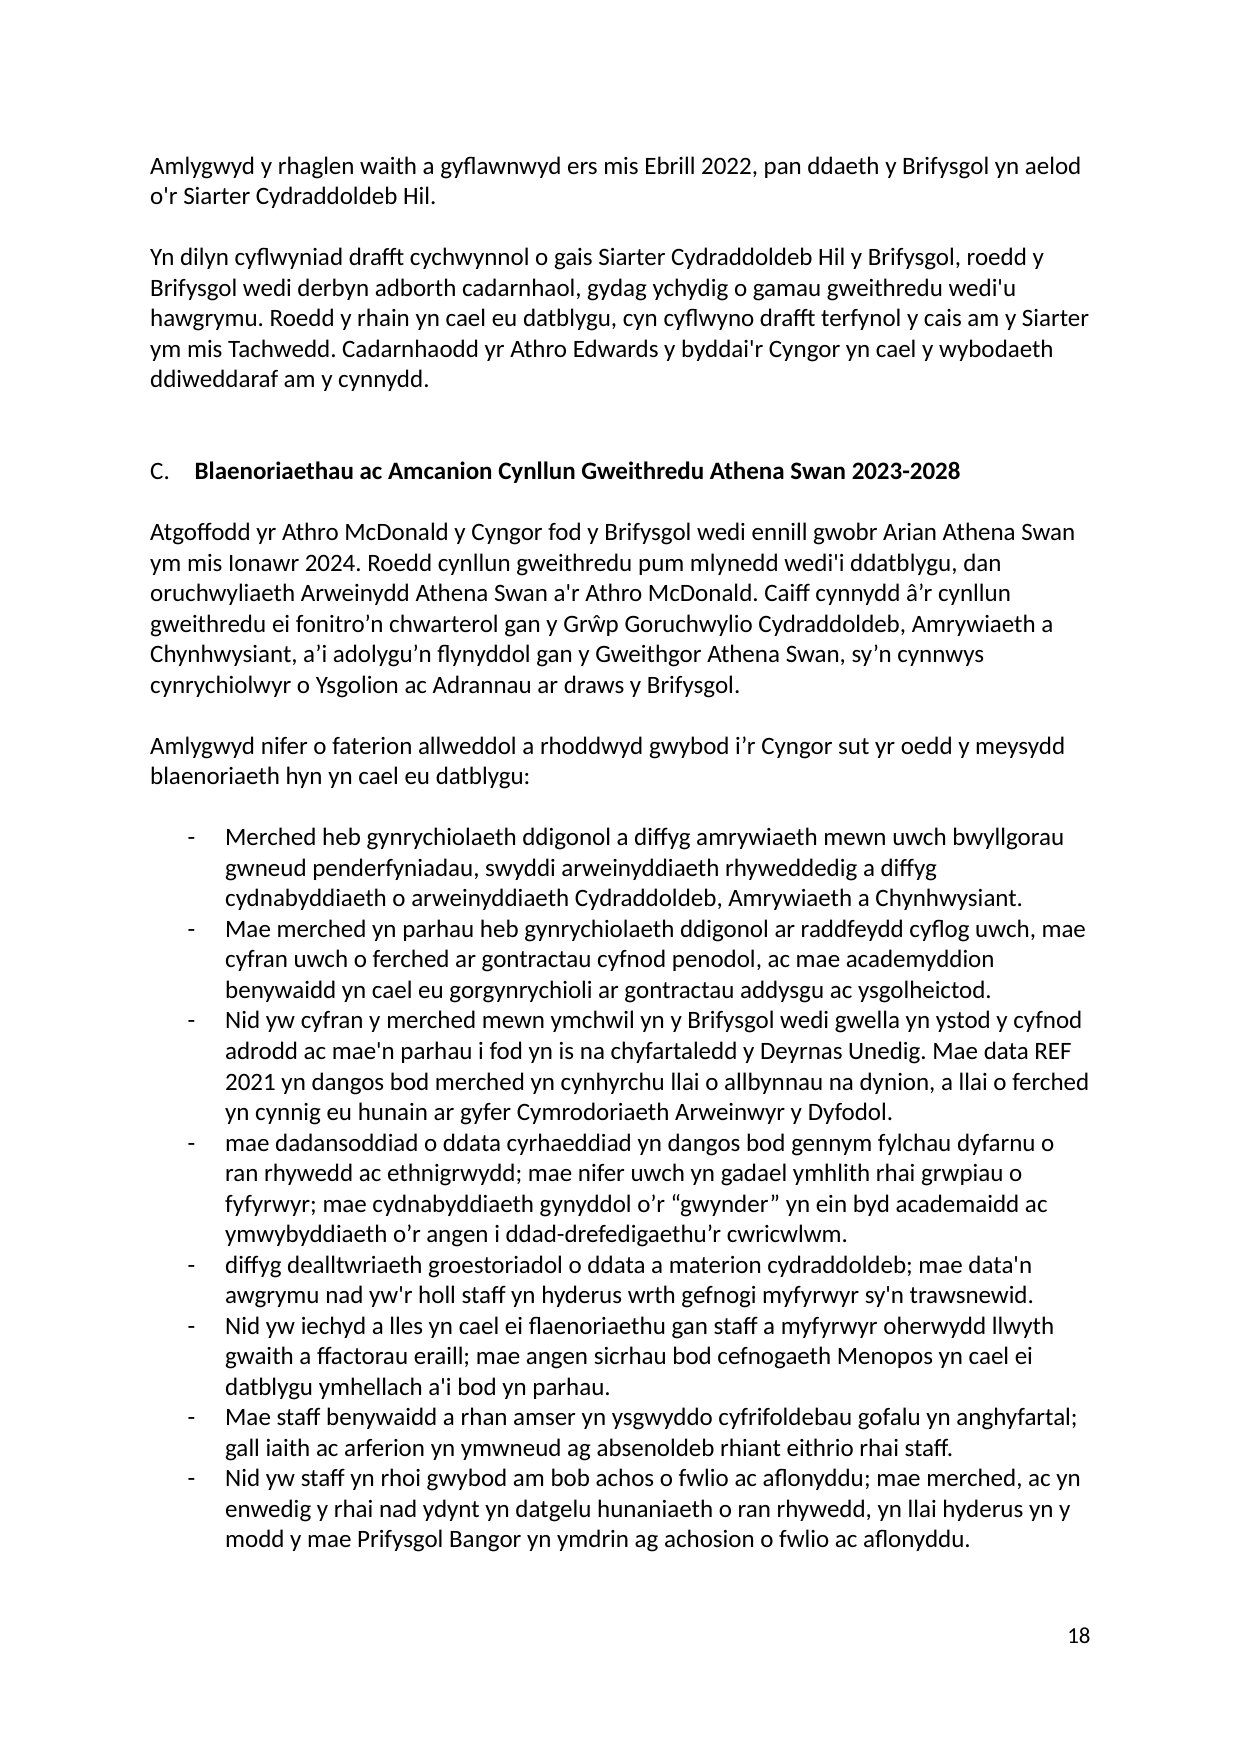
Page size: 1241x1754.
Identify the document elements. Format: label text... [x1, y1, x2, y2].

text Amlygwyd nifer o faterion allweddol a rhoddwyd gwybod i’r Cyngor sut yr oedd y meysydd blaenoriaeth hyn yn cael eu datblygu: [150, 730, 1090, 791]
list mae dadansoddiad o ddata cyrhaeddiad yn dangos bod gennym fylchau dyfarnu o ran rhywedd ac ethnigrwydd; mae nifer uwch yn gadael ymhlith rhai grwpiau o fyfyrwyr; mae cydnabyddiaeth gynyddol o’r “gwynder” yn ein byd academaidd ac ymwybyddiaeth o’r angen i ddad-drefedigaethu’r cwricwlwm. [187, 1127, 1090, 1249]
list Nid yw staff yn rhoi gwybod am bob achos o fwlio ac aflonyddu; mae merched, ac yn enwedig y rhai nad ydynt yn datgelu hunaniaeth o ran rhywedd, yn llai hyderus yn y modd y mae Prifysgol Bangor yn ymdrin ag achosion o fwlio ac aflonyddu. [187, 1462, 1090, 1554]
text Atgoffodd yr Athro McDonald y Cyngor fod y Brifysgol wedi ennill gwobr Arian Athena Swan ym mis Ionawr 2024. Roedd cynllun gweithredu pum mlynedd wedi'i ddatblygu, dan oruchwyliaeth Arweinydd Athena Swan a'r Athro McDonald. Caiff cynnydd â’r cynllun gweithredu ei fonitro’n chwarterol gan y Grŵp Goruchwylio Cydraddoldeb, Amrywiaeth a Chynhwysiant, a’i adolygu’n flynyddol gan y Gweithgor Athena Swan, sy’n cynnwys cynrychiolwyr o Ysgolion ac Adrannau ar draws y Brifysgol. [150, 516, 1090, 699]
text Amlygwyd y rhaglen waith a gyflawnwyd ers mis Ebrill 2022, pan ddaeth y Brifysgol yn aelod o'r Siarter Cydraddoldeb Hil. [150, 150, 1090, 211]
list Mae merched yn parhau heb gynrychiolaeth ddigonol ar raddfeydd cyflog uwch, mae cyfran uwch o ferched ar gontractau cyfnod penodol, ac mae academyddion benywaidd yn cael eu gorgynrychioli ar gontractau addysgu ac ysgolheictod. [187, 913, 1090, 1004]
text Yn dilyn cyflwyniad drafft cychwynnol o gais Siarter Cydraddoldeb Hil y Brifysgol, roedd y Brifysgol wedi derbyn adborth cadarnhaol, gydag ychydig o gamau gweithredu wedi'u hawgrymu. Roedd y rhain yn cael eu datblygu, cyn cyflwyno drafft terfynol y cais am y Siarter ym mis Tachwedd. Cadarnhaodd yr Athro Edwards y byddai'r Cyngor yn cael y wybodaeth ddiweddaraf am y cynnydd. [150, 242, 1090, 394]
list Nid yw iechyd a lles yn cael ei flaenoriaethu gan staff a myfyrwyr oherwydd llwyth gwaith a ffactorau eraill; mae angen sicrhau bod cefnogaeth Menopos yn cael ei datblygu ymhellach a'i bod yn parhau. [187, 1310, 1090, 1401]
list Merched heb gynrychiolaeth ddigonol a diffyg amrywiaeth mewn uwch bwyllgorau gwneud penderfyniadau, swyddi arweinyddiaeth rhyweddedig a diffyg cydnabyddiaeth o arweinyddiaeth Cydraddoldeb, Amrywiaeth a Chynhwysiant. [187, 821, 1090, 913]
list Nid yw cyfran y merched mewn ymchwil yn y Brifysgol wedi gwella yn ystod y cyfnod adrodd ac mae'n parhau i fod yn is na chyfartaledd y Deyrnas Unedig. Mae data REF 2021 yn dangos bod merched yn cynhyrchu llai o allbynnau na dynion, a llai o ferched yn cynnig eu hunain ar gyfer Cymrodoriaeth Arweinwyr y Dyfodol. [187, 1004, 1090, 1127]
list diffyg dealltwriaeth groestoriadol o ddata a materion cydraddoldeb; mae data'n awgrymu nad yw'r holl staff yn hyderus wrth gefnogi myfyrwyr sy'n trawsnewid. [187, 1249, 1090, 1310]
list Blaenoriaethau ac Amcanion Cynllun Gweithredu Athena Swan 2023-2028 [150, 455, 1090, 486]
list Mae staff benywaidd a rhan amser yn ysgwyddo cyfrifoldebau gofalu yn anghyfartal; gall iaith ac arferion yn ymwneud ag absenoldeb rhiant eithrio rhai staff. [187, 1401, 1090, 1462]
